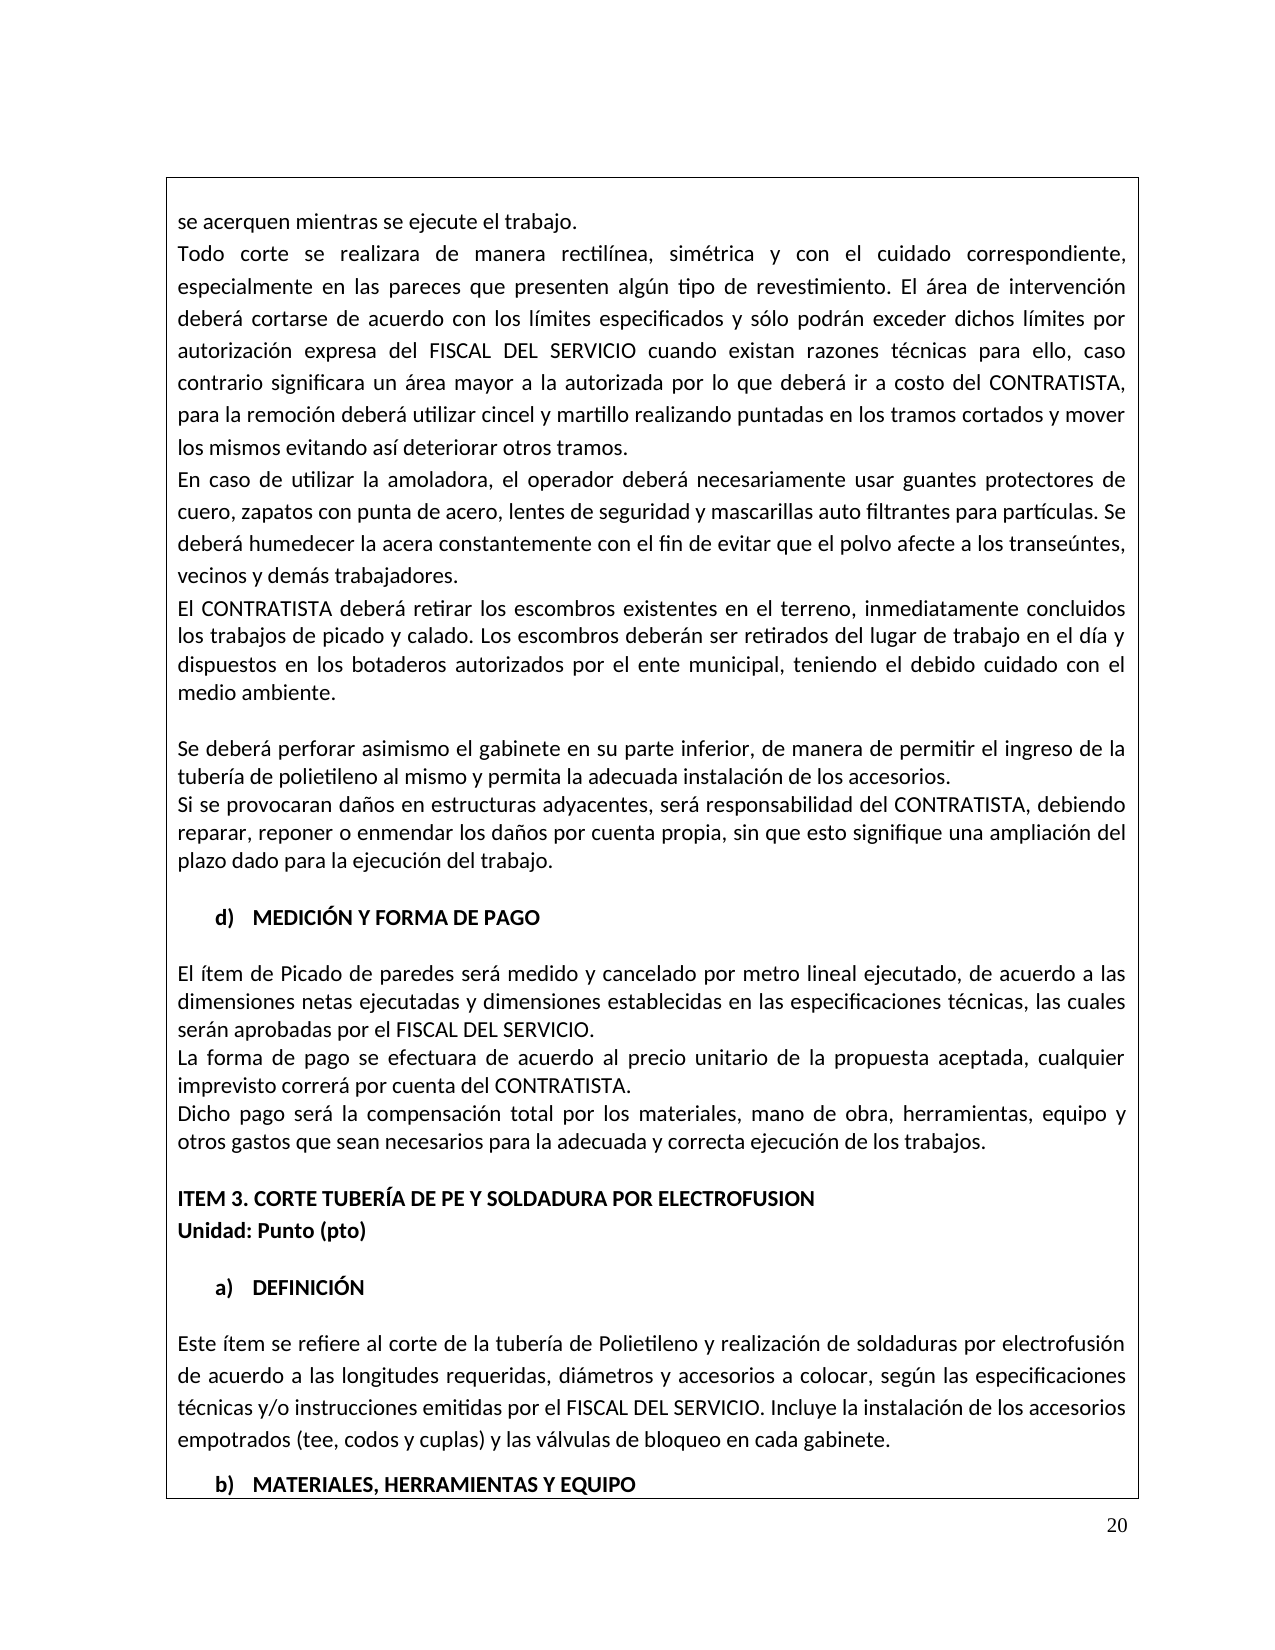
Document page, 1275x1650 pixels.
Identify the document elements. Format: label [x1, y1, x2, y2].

table_cell [167, 178, 1138, 1498]
